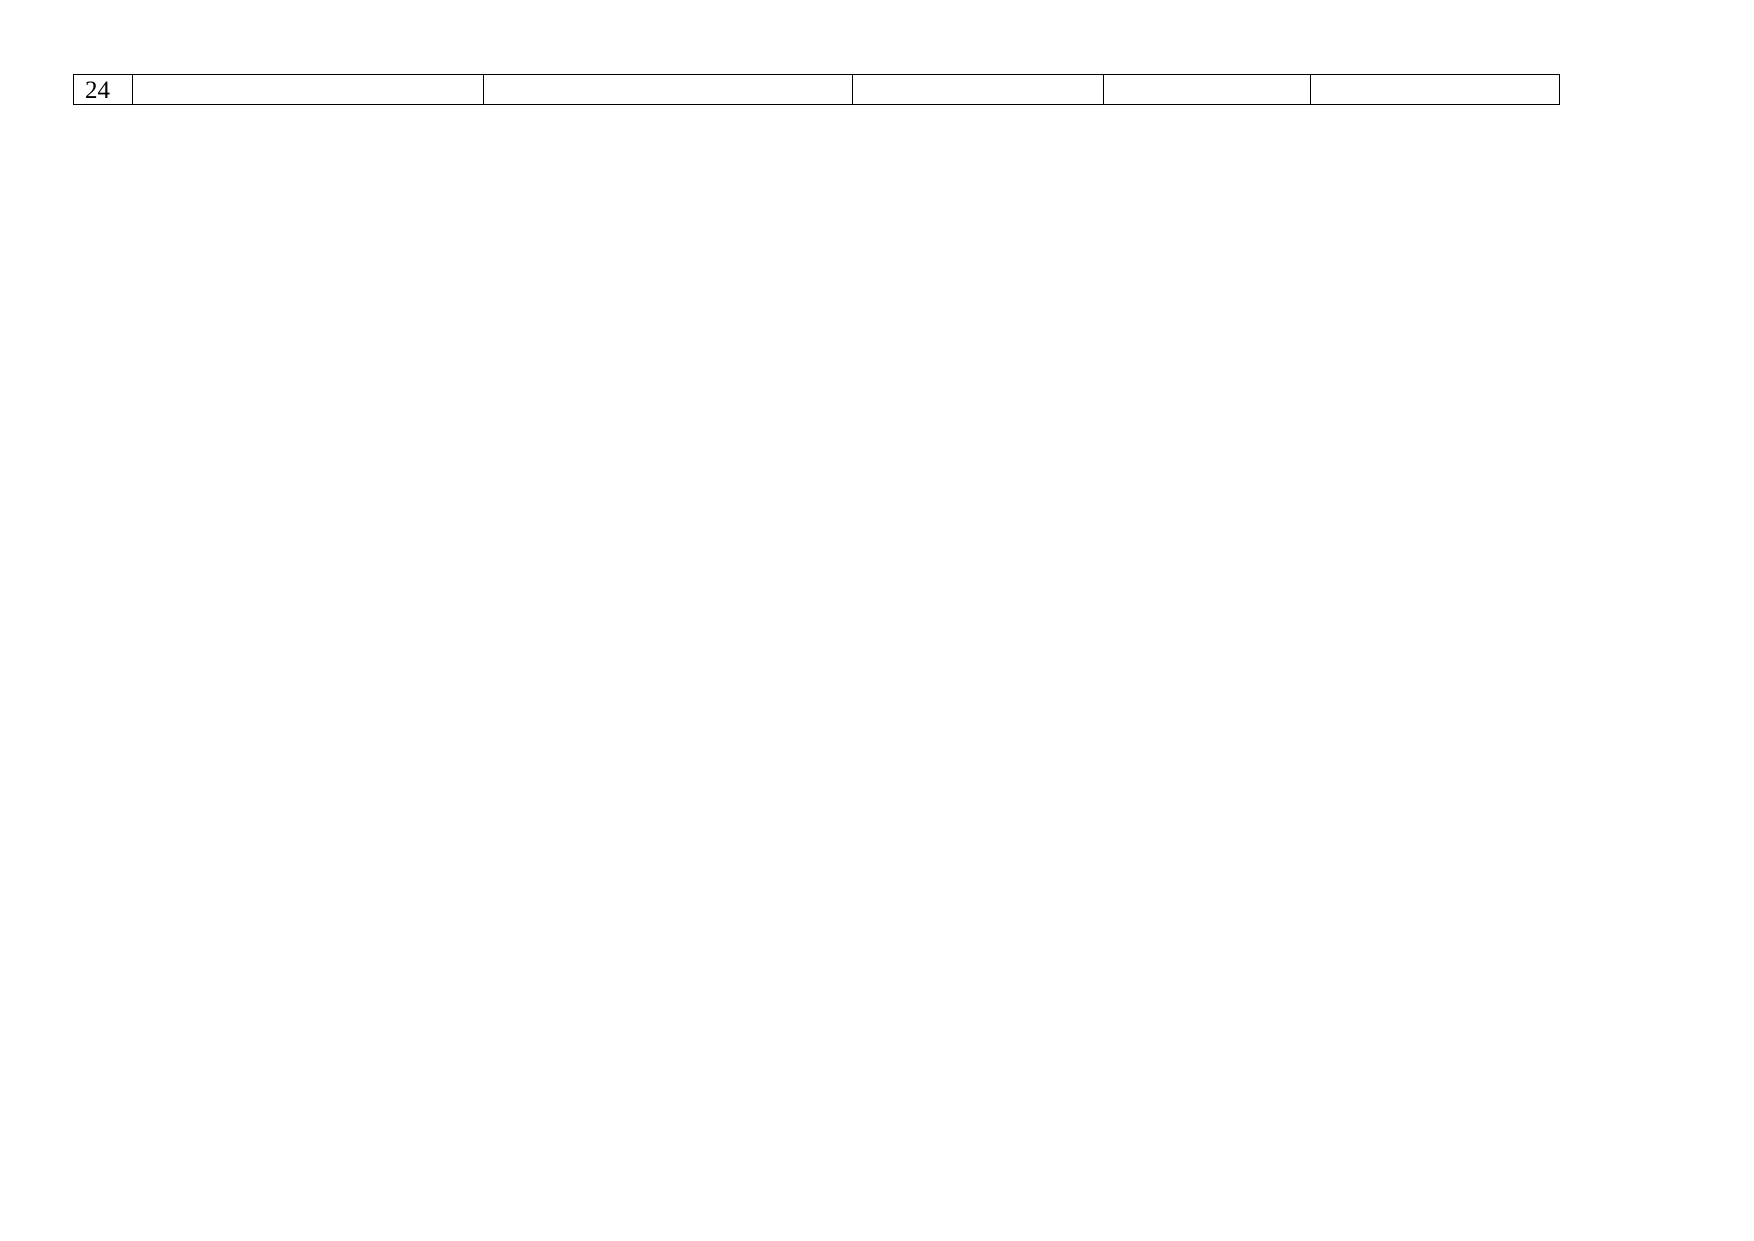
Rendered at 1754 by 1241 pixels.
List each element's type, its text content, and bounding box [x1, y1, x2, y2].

table_cell [484, 75, 852, 104]
table_cell [133, 75, 483, 104]
table_cell 24 [74, 75, 132, 104]
table_cell [853, 75, 1103, 104]
table_cell [1104, 75, 1310, 104]
table_cell [1311, 75, 1559, 104]
